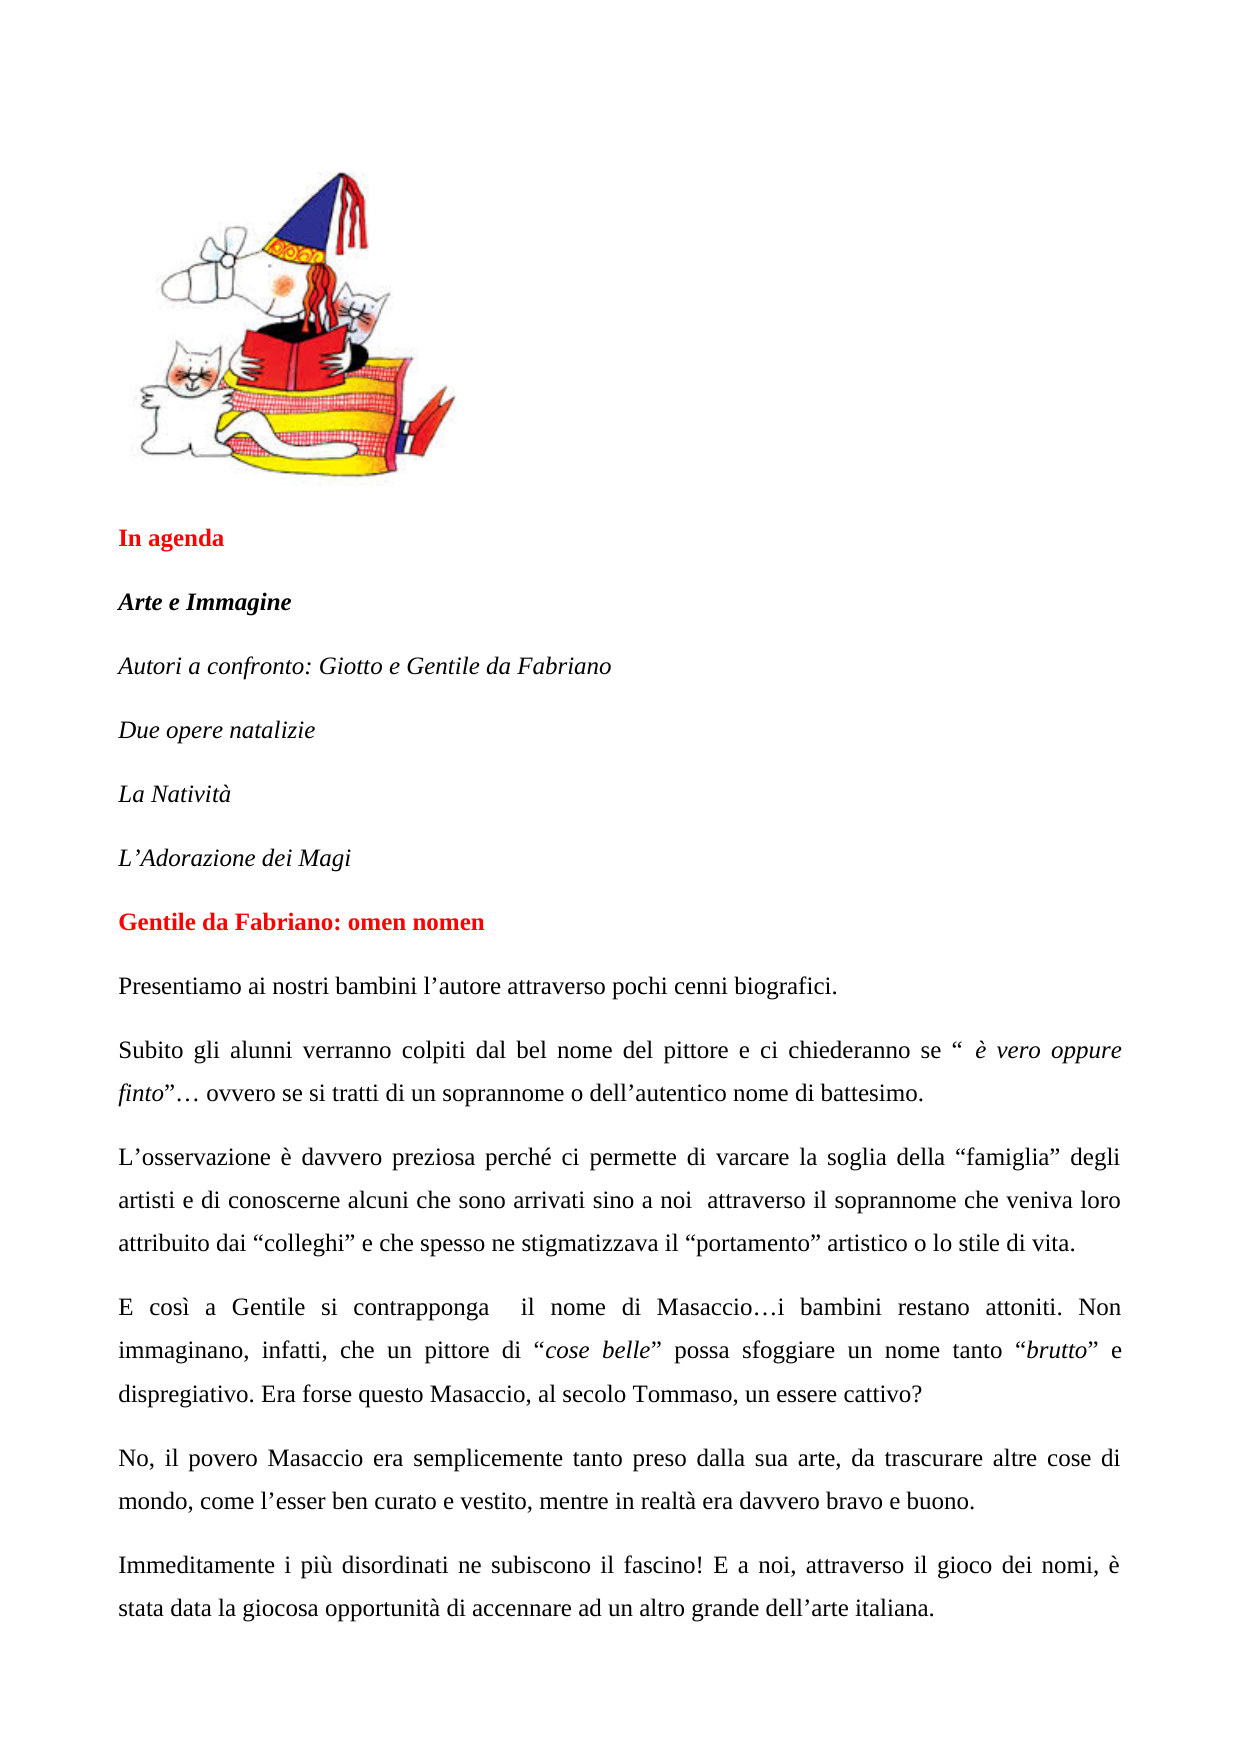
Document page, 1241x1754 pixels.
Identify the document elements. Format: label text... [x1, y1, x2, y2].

text Immeditamente i più disordinati ne subiscono il fascino! E a noi, attraverso il gioco dei nomi, è stata data la giocosa opportunità di accennare ad un altro grande dell’arte italiana. [118, 1550, 1122, 1622]
text No, il povero Masaccio era semplicemente tanto preso dalla sua arte, da trascurare altre cose di mondo, come l’esser ben curato e vestito, mentre in realtà era davvero bravo e buono. [118, 1443, 1122, 1514]
text Autori a confronto: Giotto e Gentile da Fabriano [118, 651, 1122, 680]
text Arte e Immagine [118, 587, 1122, 616]
text La Natività [118, 779, 1122, 808]
text In agenda [118, 523, 1122, 552]
text Gentile da Fabriano: omen nomen [118, 907, 1122, 936]
text Presentiamo ai nostri bambini l’autore attraverso pochi cenni biografici. [118, 971, 1122, 1000]
text Subito gli alunni verranno colpiti dal bel nome del pittore e ci chiederanno se “ è vero oppure finto”… ovvero se si tratti di un soprannome o dell’autentico nome di battesimo. [118, 1035, 1122, 1107]
text Due opere natalizie [118, 715, 1122, 744]
text E così a Gentile si contrapponga il nome di Masaccio…i bambini restano attoniti. Non immaginano, infatti, che un pittore di “cose belle” possa sfoggiare un nome tanto “brutto” e dispregiativo. Era forse questo Masaccio, al secolo Tommaso, un essere cattivo? [118, 1292, 1122, 1407]
picture [118, 147, 479, 489]
text L’Adorazione dei Magi [118, 843, 1122, 872]
text L’osservazione è davvero preziosa perché ci permette di varcare la soglia della “famiglia” degli artisti e di conoscerne alcuni che sono arrivati sino a noi attraverso il soprannome che veniva loro attribuito dai “colleghi” e che spesso ne stigmatizzava il “portamento” artistico o lo stile di vita. [118, 1142, 1122, 1257]
